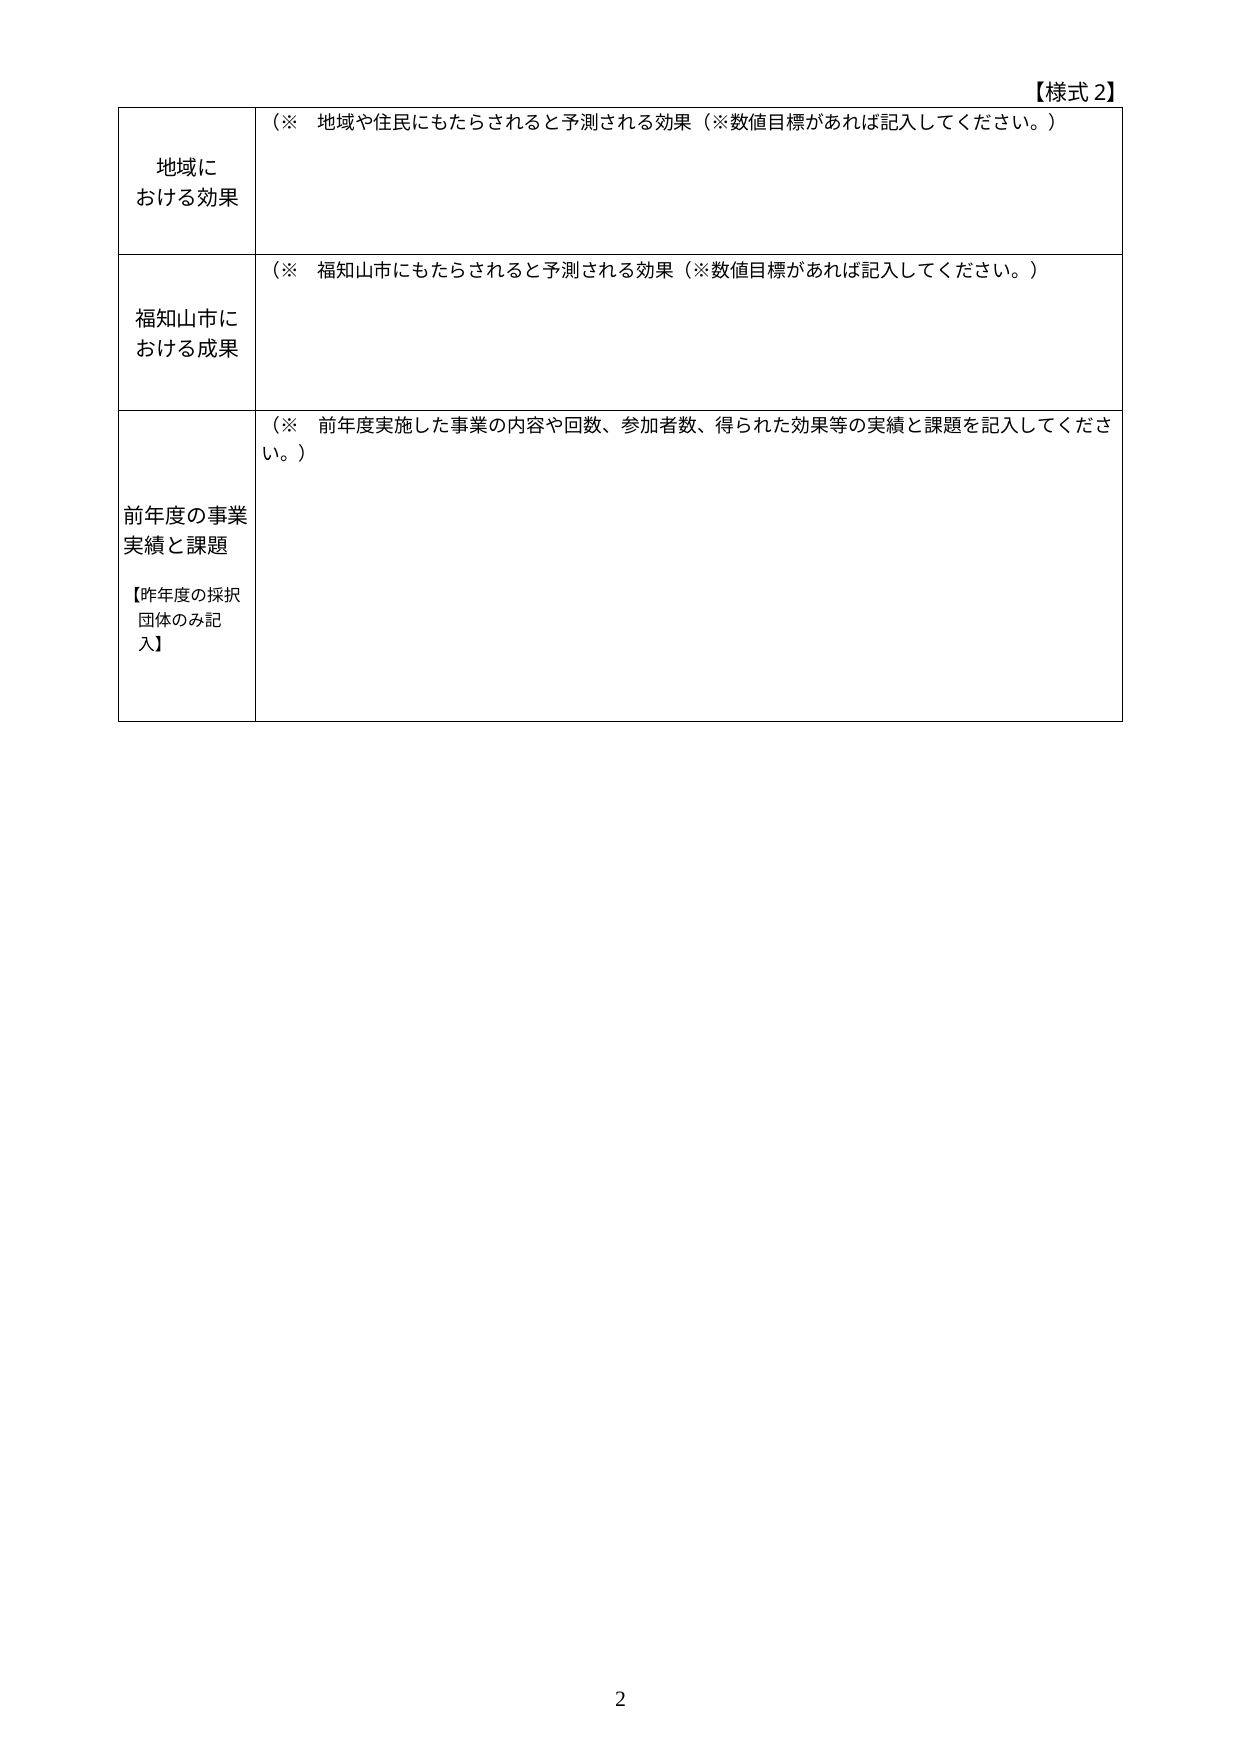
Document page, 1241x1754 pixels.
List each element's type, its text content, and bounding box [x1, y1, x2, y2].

table_cell 福知山市に おける成果 [119, 255, 255, 410]
table_cell （※ 前年度実施した事業の内容や回数、参加者数、得られた効果等の実績と課題を記入してください。） [256, 411, 1122, 721]
table_cell 地域に おける効果 [119, 108, 255, 254]
table_cell （※ 福知山市にもたらされると予測される効果（※数値目標があれば記入してください。） [256, 255, 1122, 410]
table_cell 前年度の事業実績と課題 【昨年度の採択団体のみ記入】 [119, 411, 255, 721]
table_cell （※ 地域や住民にもたらされると予測される効果（※数値目標があれば記入してください。） [256, 108, 1122, 254]
